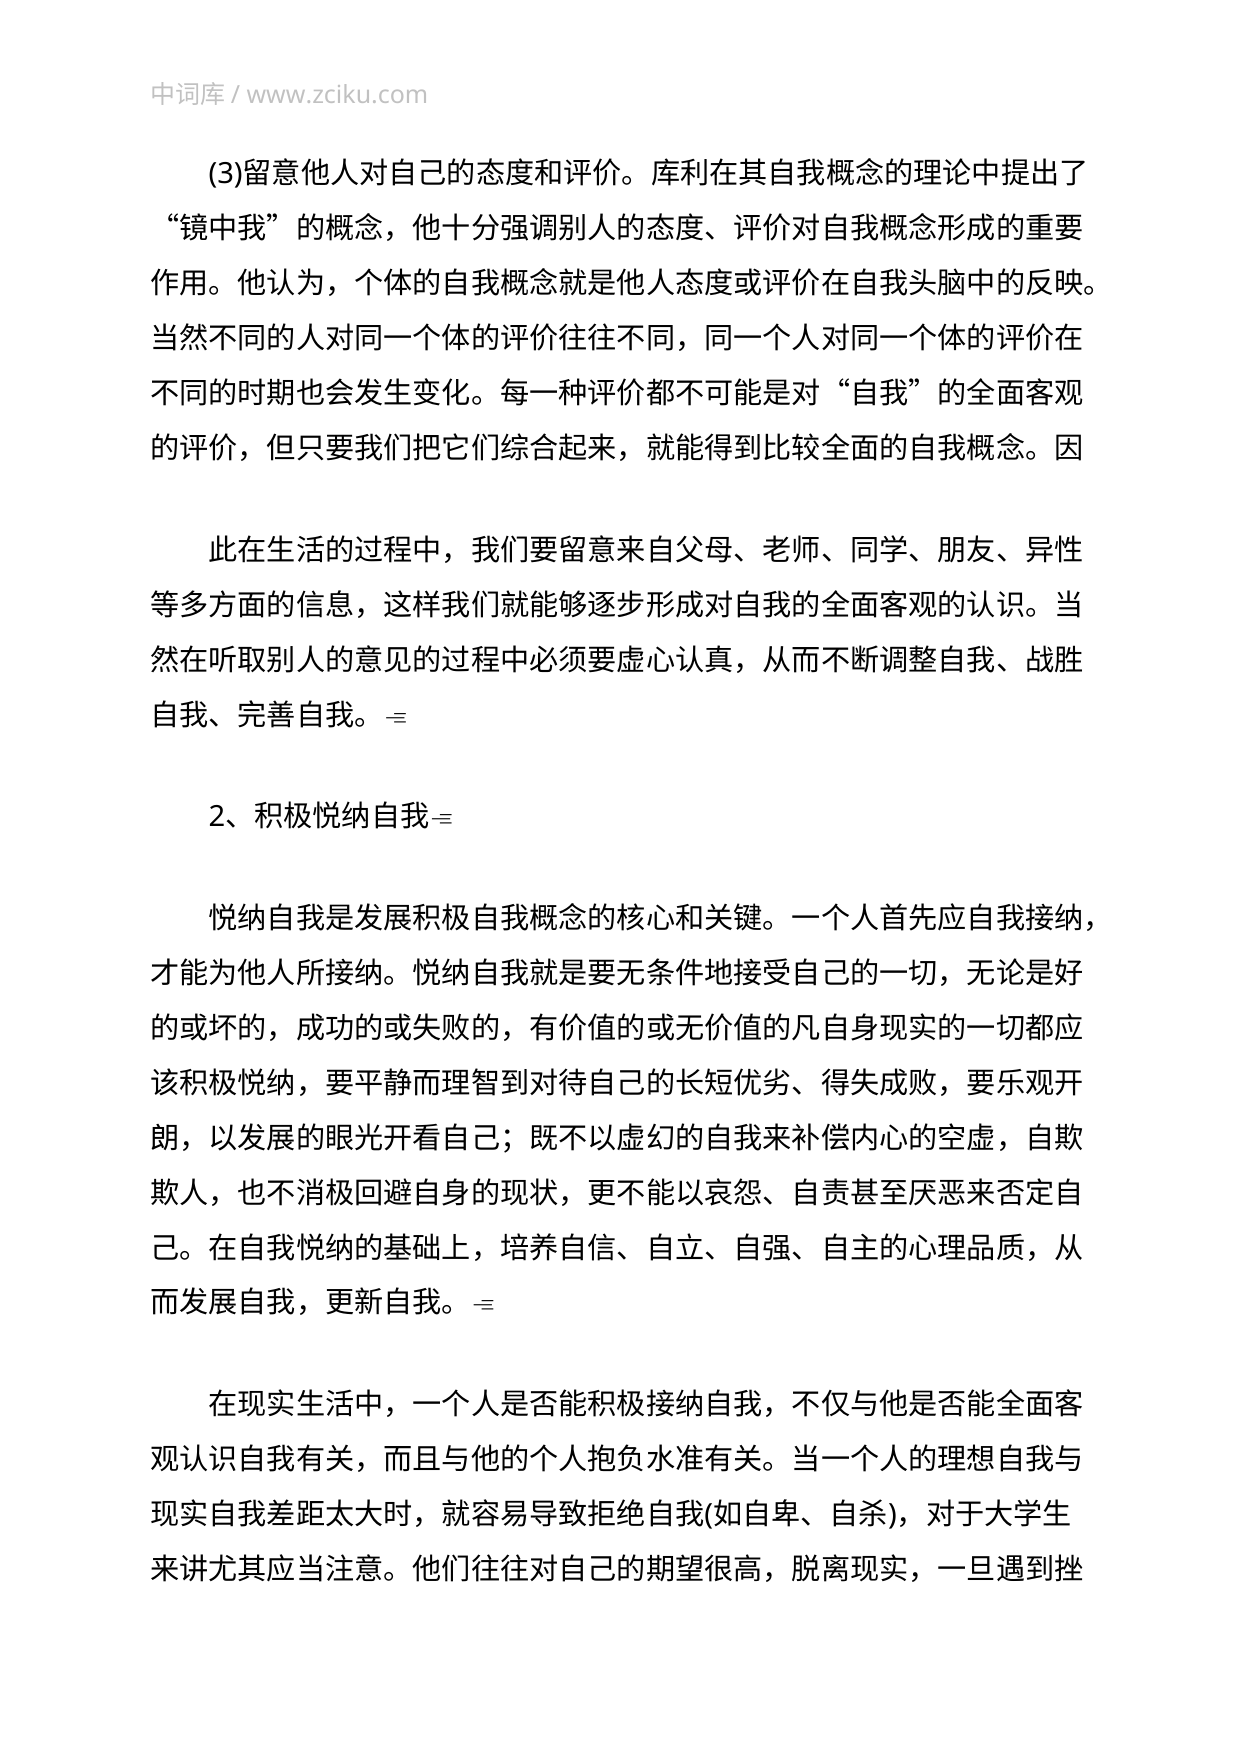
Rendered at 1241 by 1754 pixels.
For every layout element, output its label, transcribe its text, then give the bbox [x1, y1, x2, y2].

text (3)留意他人对自己的态度和评价。库利在其自我概念的理论中提出了“镜中我”的概念，他十分强调别人的态度、评价对自我概念形成的重要作用。他认为，个体的自我概念就是他人态度或评价在自我头脑中的反映。当然不同的人对同一个体的评价往往不同，同一个人对同一个体的评价在不同的时期也会发生变化。每一种评价都不可能是对“自我”的全面客观的评价，但只要我们把它们综合起来，就能得到比较全面的自我概念。因 [150, 150, 1090, 467]
text 此在生活的过程中，我们要留意来自父母、老师、同学、朋友、异性等多方面的信息，这样我们就能够逐步形成对自我的全面客观的认识。当然在听取别人的意见的过程中必须要虚心认真，从而不断调整自我、战胜自我、完善自我。 [150, 526, 1090, 733]
text 悦纳自我是发展积极自我概念的核心和关键。一个人首先应自我接纳，才能为他人所接纳。悦纳自我就是要无条件地接受自己的一切，无论是好的或坏的，成功的或失败的，有价值的或无价值的凡自身现实的一切都应该积极悦纳，要平静而理智到对待自己的长短优劣、得失成败，要乐观开朗，以发展的眼光开看自己；既不以虚幻的自我来补偿内心的空虚，自欺欺人，也不消极回避自身的现状，更不能以哀怨、自责甚至厌恶来否定自己。在自我悦纳的基础上，培养自信、自立、自强、自主的心理品质，从而发展自我，更新自我。 [150, 895, 1090, 1321]
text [150, 1381, 1090, 1588]
text 2、积极悦纳自我 [150, 793, 1090, 835]
